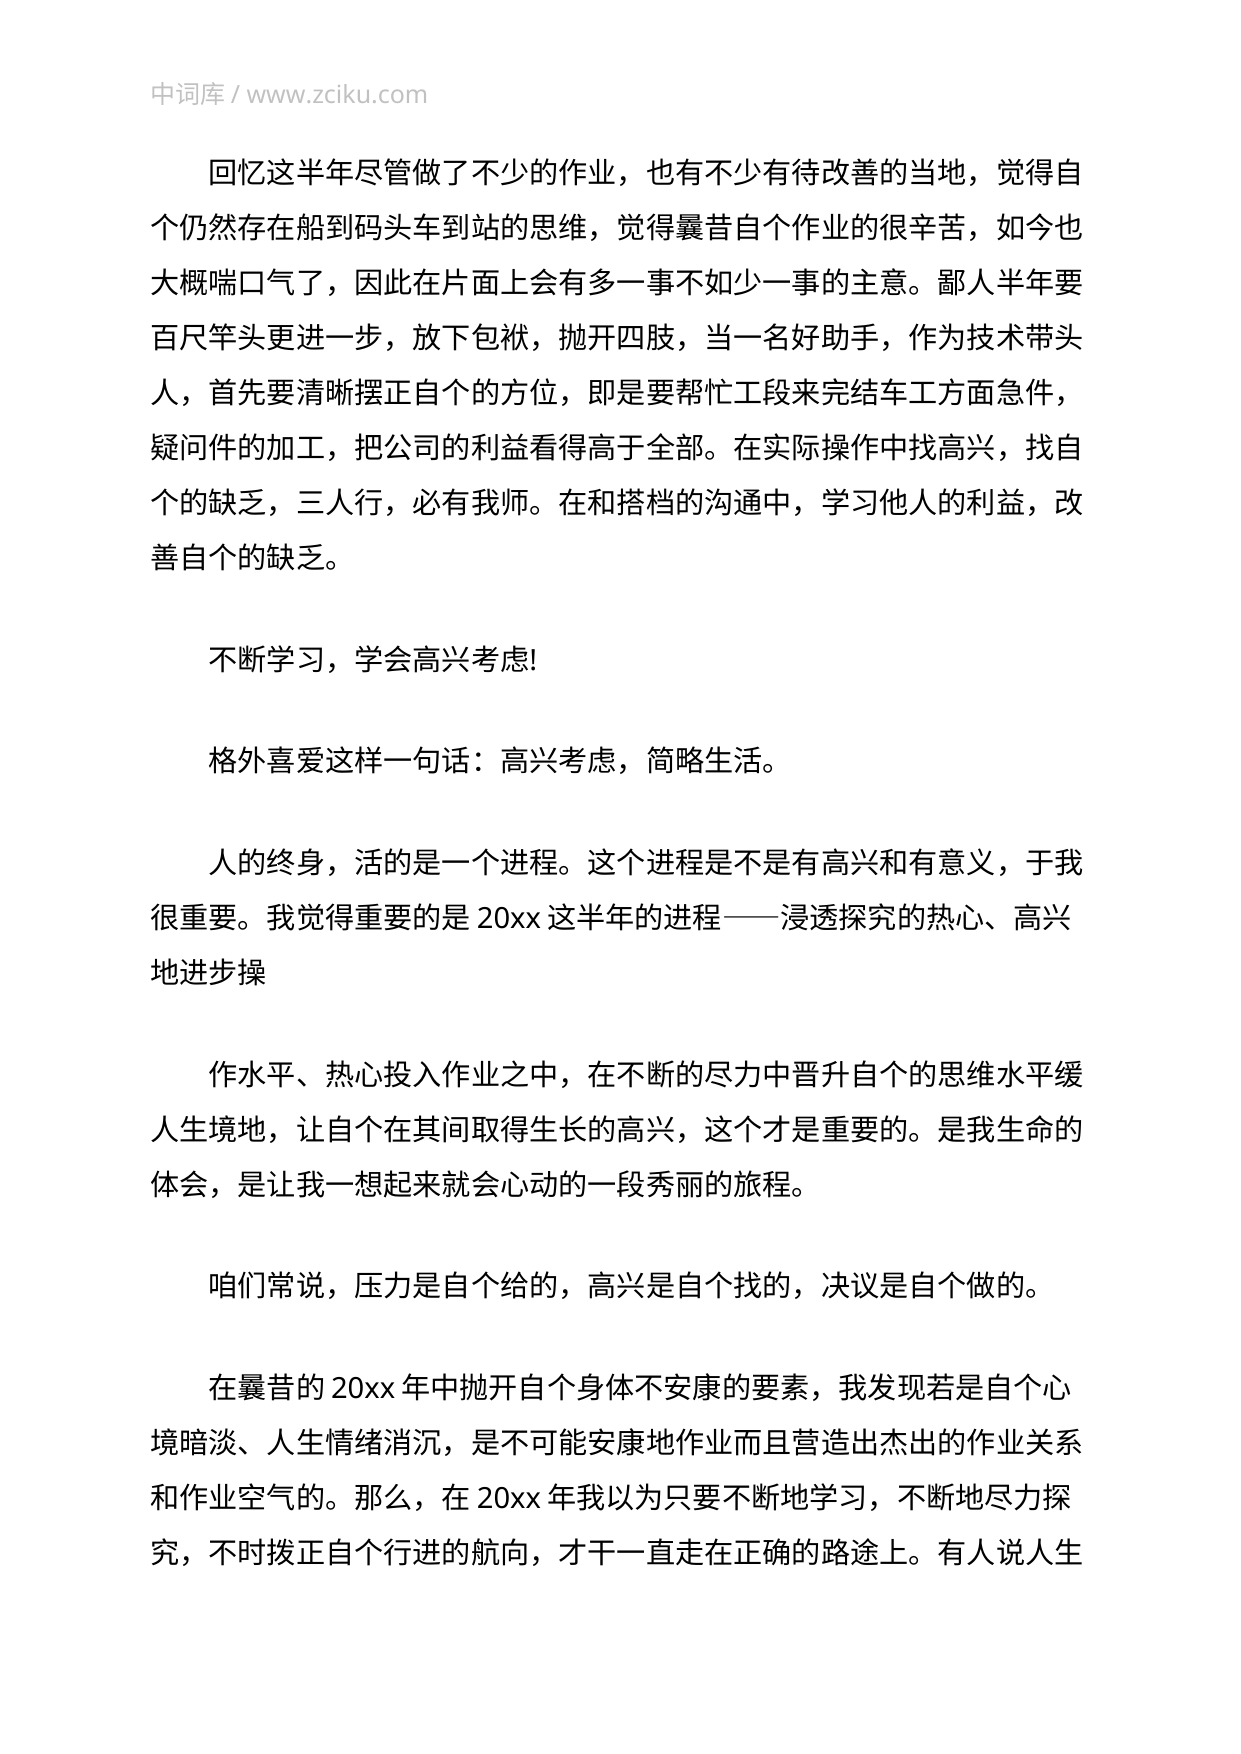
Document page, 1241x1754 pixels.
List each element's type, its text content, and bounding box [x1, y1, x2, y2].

text 人的终身，活的是一个进程。这个进程是不是有高兴和有意义，于我很重要。我觉得重要的是20xx这半年的进程——浸透探究的热心、高兴地进步操 [150, 840, 1090, 992]
text 咱们常说，压力是自个给的，高兴是自个找的，决议是自个做的。 [150, 1263, 1090, 1305]
text 作水平、热心投入作业之中，在不断的尽力中晋升自个的思维水平缓人生境地，让自个在其间取得生长的高兴，这个才是重要的。是我生命的体会，是让我一想起来就会心动的一段秀丽的旅程。 [150, 1051, 1090, 1203]
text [150, 1365, 1090, 1572]
text 不断学习，学会高兴考虑! [150, 636, 1090, 678]
text 格外喜爱这样一句话：高兴考虑，简略生活。 [150, 738, 1090, 780]
text 回忆这半年尽管做了不少的作业，也有不少有待改善的当地，觉得自个仍然存在船到码头车到站的思维，觉得曩昔自个作业的很辛苦，如今也大概喘口气了，因此在片面上会有多一事不如少一事的主意。鄙人半年要百尺竿头更进一步，放下包袱，抛开四肢，当一名好助手，作为技术带头人，首先要清晰摆正自个的方位，即是要帮忙工段来完结车工方面急件，疑问件的加工，把公司的利益看得高于全部。在实际操作中找高兴，找自个的缺乏，三人行，必有我师。在和搭档的沟通中，学习他人的利益，改善自个的缺乏。 [150, 150, 1090, 577]
